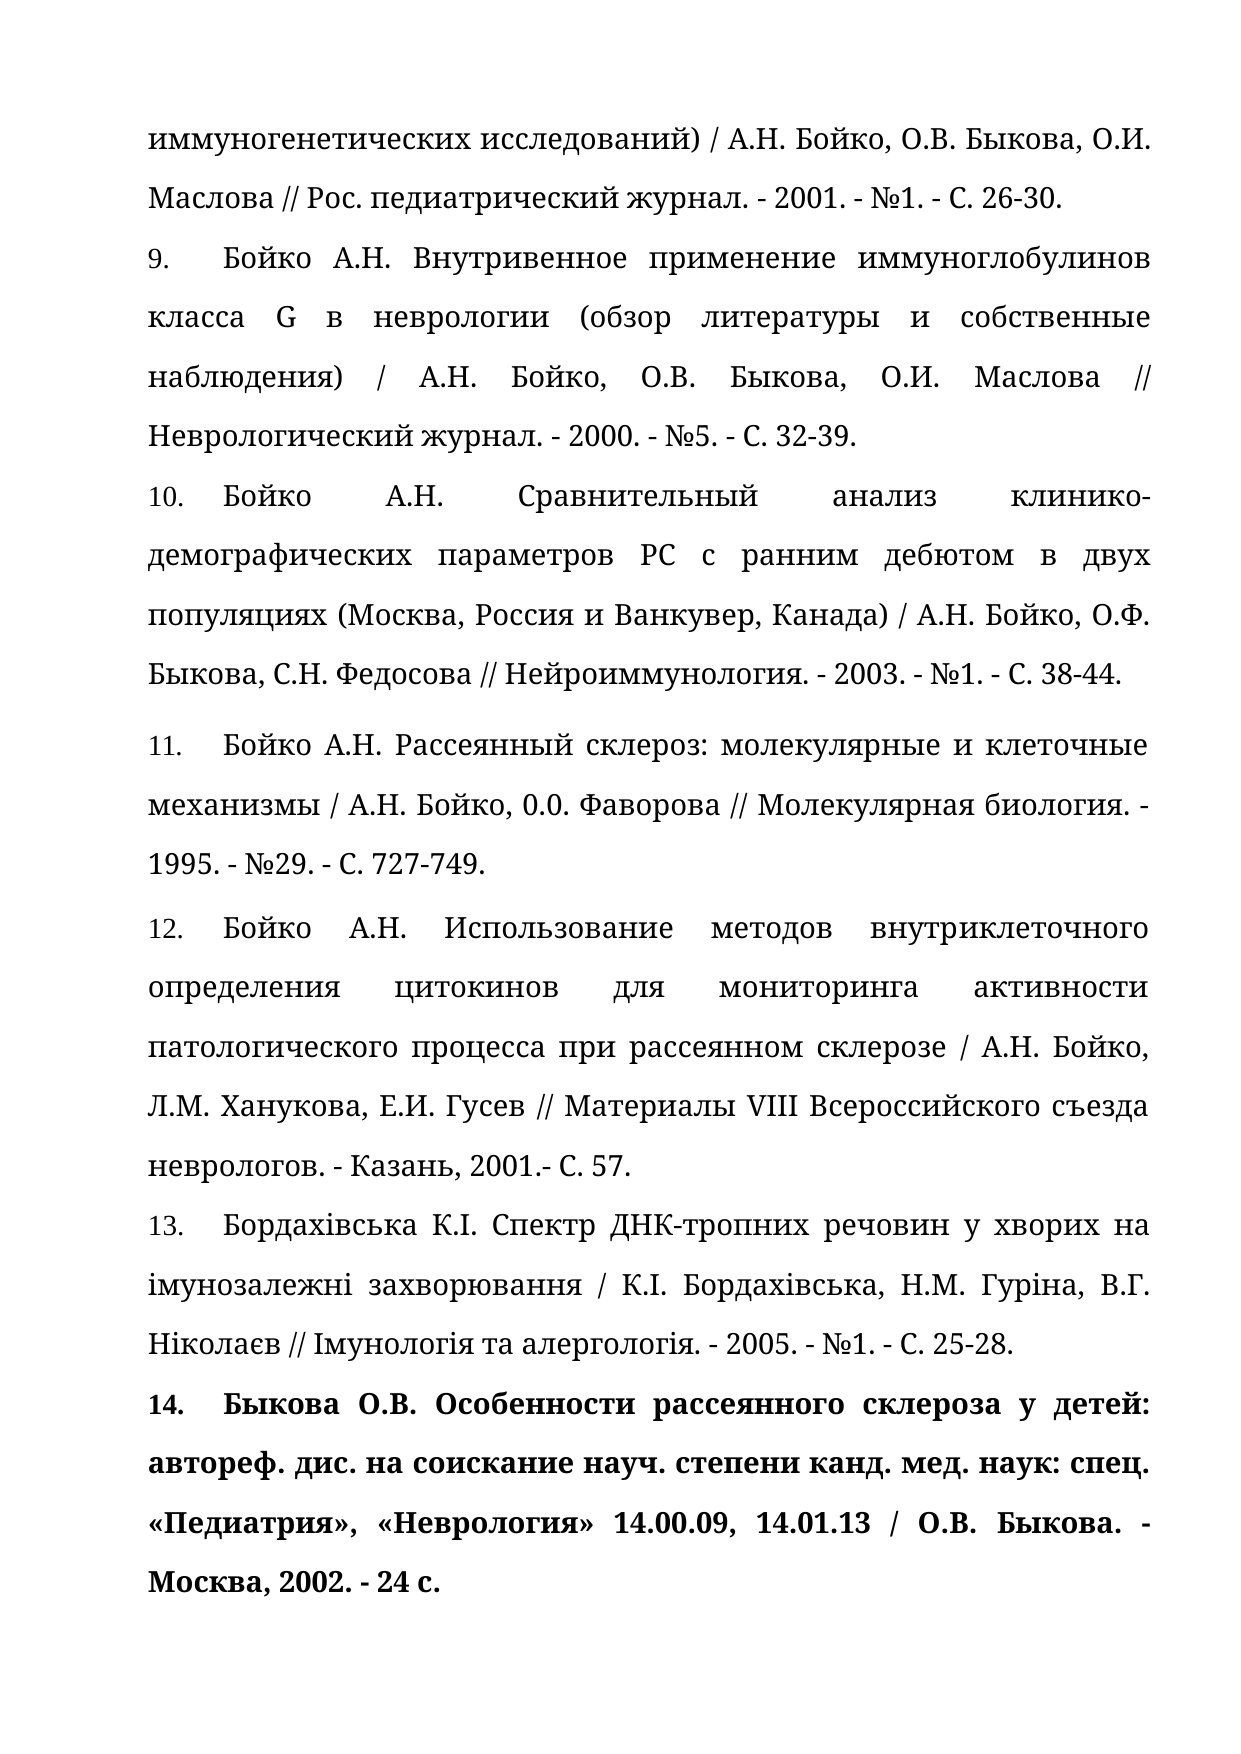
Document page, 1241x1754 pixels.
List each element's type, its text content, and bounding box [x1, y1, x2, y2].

list Бойко А.Н. Внутривенное применение иммуноглобулинов класса G в неврологии (обзор литературы и собственные наблюдения) / А.Н. Бойко, О.В. Быкова, О.И. Маслова // Неврологический журнал. - 2000. - №5. - С. 32-39. [148, 237, 1152, 455]
list Быкова О.В. Особенности рассеянного склероза у детей: автореф. дис. на соискание науч. степени канд. мед. наук: спец. «Педиатрия», «Неврология» 14.00.09, 14.01.13 / О.В. Быкова. - Москва, 2002. - 24 с. [148, 1383, 1152, 1601]
list Бордахівська К.І. Спектр ДНК-тропних речовин у хворих на імунозалежні захворювання / К.І. Бордахівська, Н.М. Гуріна, В.Г. Ніколаєв // Імунологія та алергологія. - 2005. - №1. - С. 25-28. [148, 1204, 1152, 1363]
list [148, 118, 1152, 217]
list Бойко А.Н. Использование методов внутриклеточного определения цитокинов для мониторинга активности патологического процесса при рассеянном склерозе / А.Н. Бойко, Л.М. Ханукова, Е.И. Гусев // Материалы VIII Всероссийского съезда неврологов. - Казань, 2001.- С. 57. [148, 907, 1149, 1185]
list Бойко А.Н. Сравнительный анализ клинико-демографических параметров РС с ранним дебютом в двух популяциях (Москва, Россия и Ванкувер, Канада) / А.Н. Бойко, О.Ф. Быкова, С.Н. Федосова // Нейроиммунология. - 2003. - №1. - С. 38-44. [148, 475, 1152, 693]
list Бойко А.Н. Рассеянный склероз: молекулярные и клеточные механизмы / А.Н. Бойко, 0.0. Фаворова // Молекулярная биология. - 1995. - №29. - С. 727-749. [148, 724, 1149, 883]
